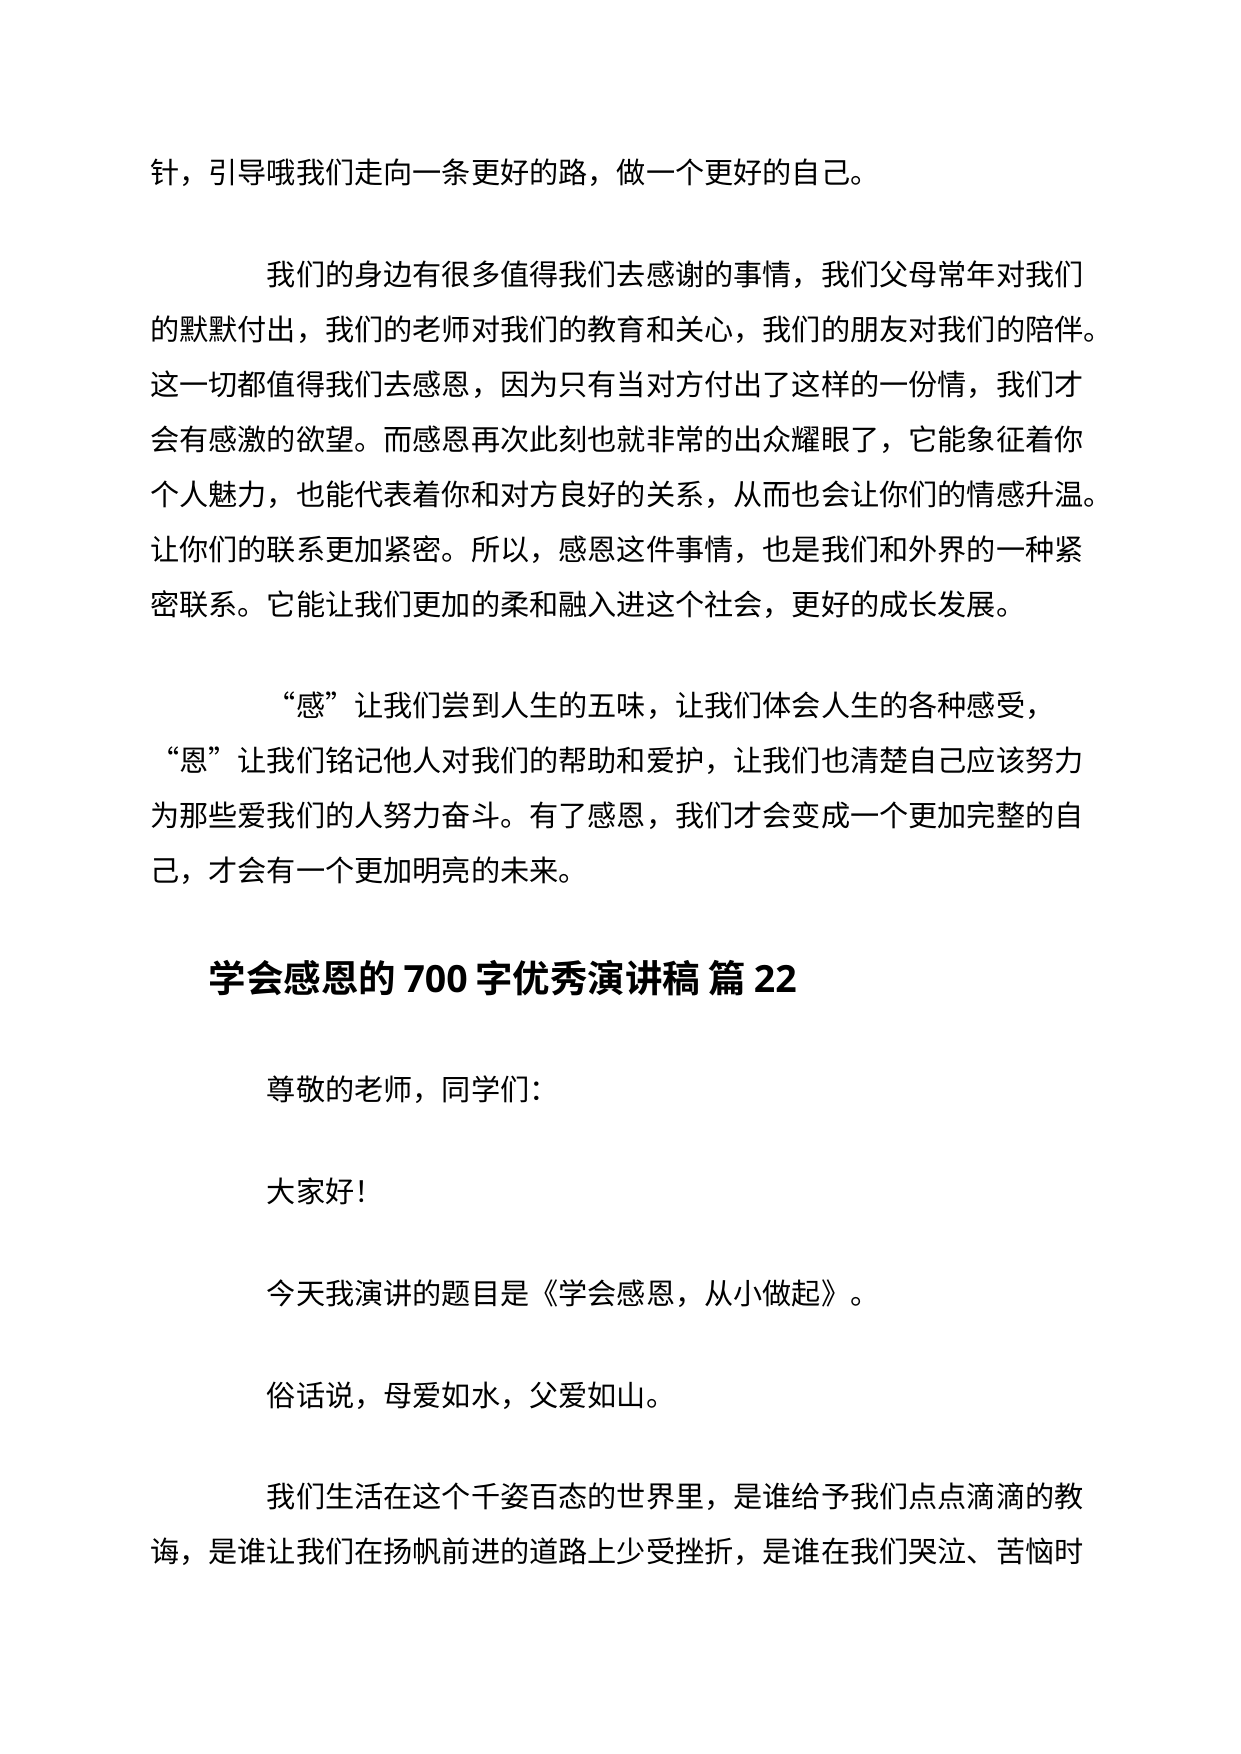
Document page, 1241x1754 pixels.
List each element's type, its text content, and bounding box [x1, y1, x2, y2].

text 学会感恩的700字优秀演讲稿 篇22 [150, 949, 1090, 1004]
text 今天我演讲的题目是《学会感恩，从小做起》。 [150, 1271, 1090, 1313]
text “感”让我们尝到人生的五味，让我们体会人生的各种感受，“恩”让我们铭记他人对我们的帮助和爱护，让我们也清楚自己应该努力为那些爱我们的人努力奋斗。有了感恩，我们才会变成一个更加完整的自己，才会有一个更加明亮的未来。 [150, 683, 1090, 890]
text 俗话说，母爱如水，父爱如山。 [150, 1372, 1090, 1414]
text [150, 1474, 1090, 1571]
text 尊敬的老师，同学们： [150, 1067, 1090, 1109]
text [150, 150, 1090, 192]
text 我们的身边有很多值得我们去感谢的事情，我们父母常年对我们的默默付出，我们的老师对我们的教育和关心，我们的朋友对我们的陪伴。这一切都值得我们去感恩，因为只有当对方付出了这样的一份情，我们才会有感激的欲望。而感恩再次此刻也就非常的出众耀眼了，它能象征着你个人魅力，也能代表着你和对方良好的关系，从而也会让你们的情感升温。让你们的联系更加紧密。所以，感恩这件事情，也是我们和外界的一种紧密联系。它能让我们更加的柔和融入进这个社会，更好的成长发展。 [150, 252, 1090, 623]
text 大家好！ [150, 1169, 1090, 1211]
